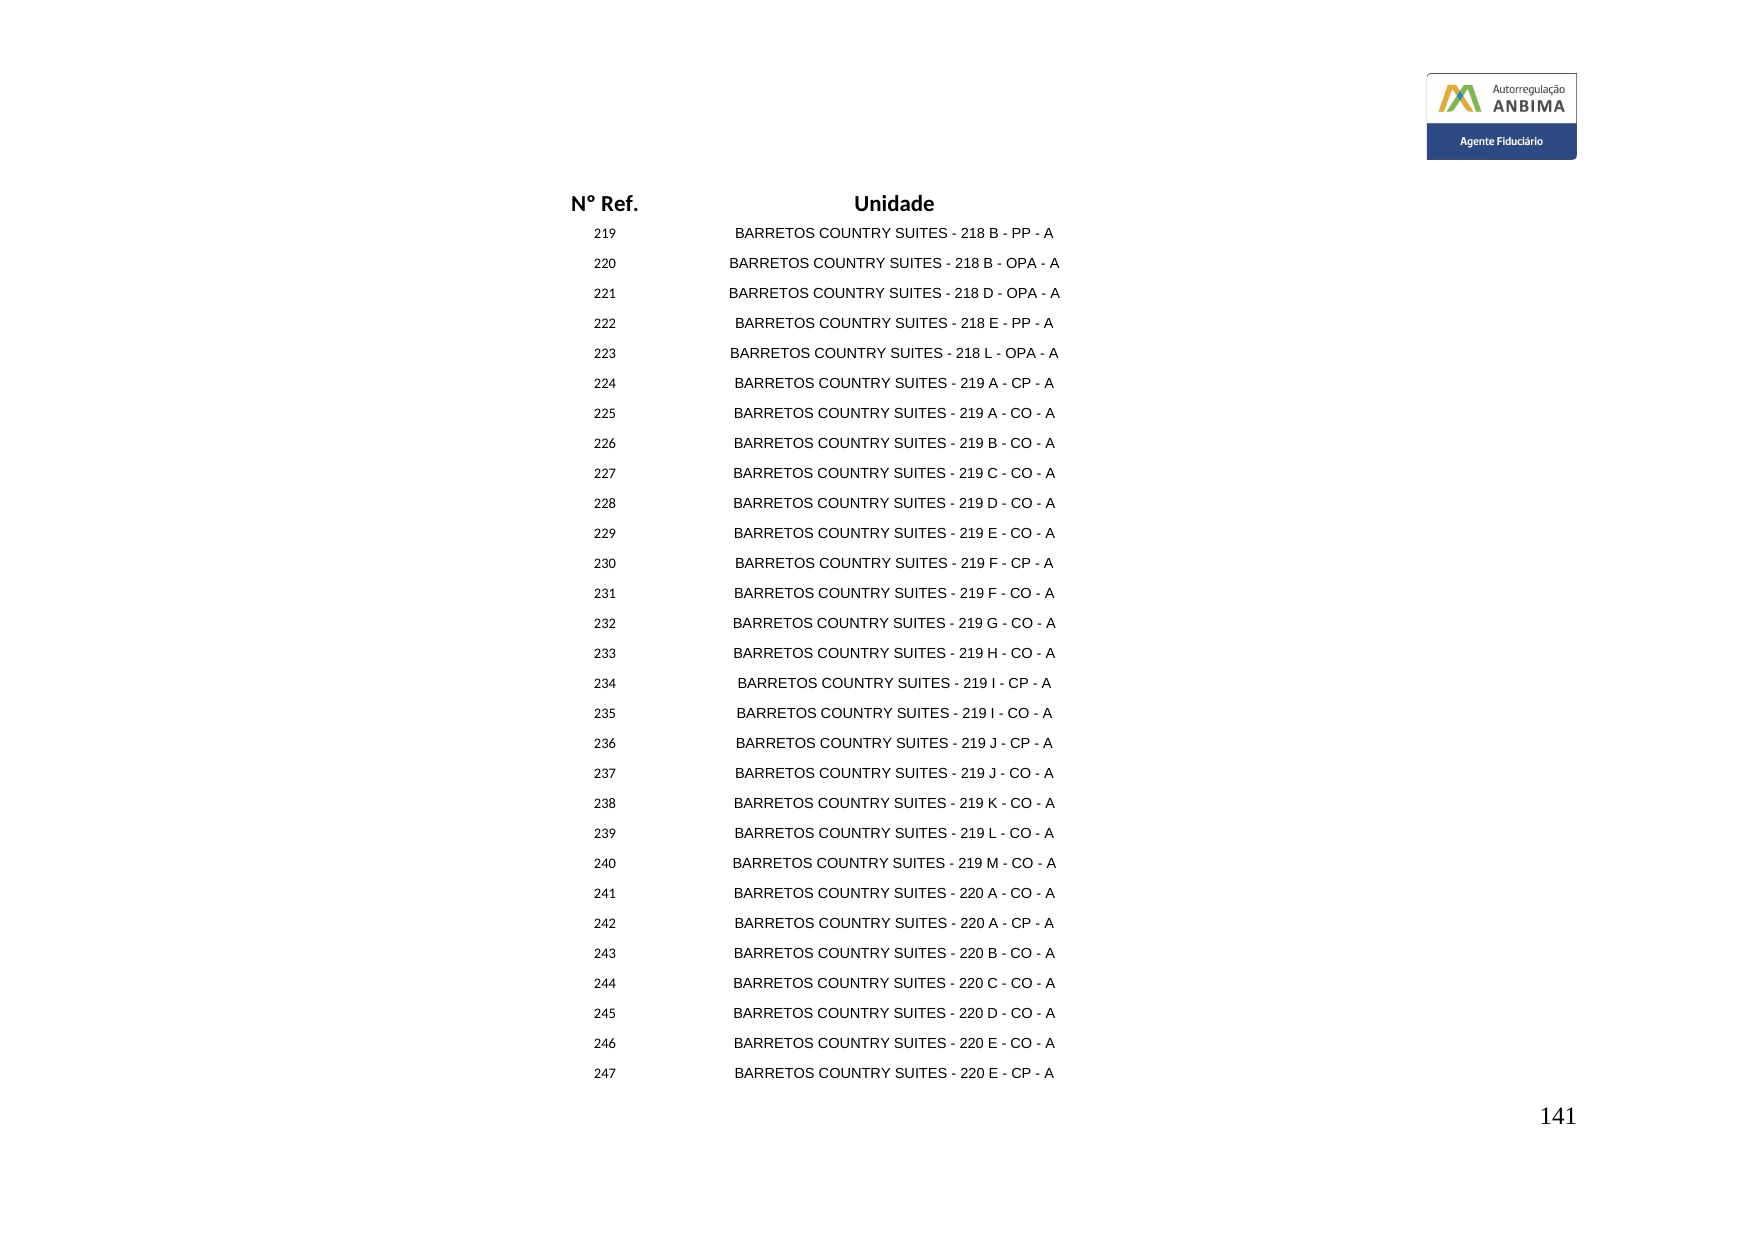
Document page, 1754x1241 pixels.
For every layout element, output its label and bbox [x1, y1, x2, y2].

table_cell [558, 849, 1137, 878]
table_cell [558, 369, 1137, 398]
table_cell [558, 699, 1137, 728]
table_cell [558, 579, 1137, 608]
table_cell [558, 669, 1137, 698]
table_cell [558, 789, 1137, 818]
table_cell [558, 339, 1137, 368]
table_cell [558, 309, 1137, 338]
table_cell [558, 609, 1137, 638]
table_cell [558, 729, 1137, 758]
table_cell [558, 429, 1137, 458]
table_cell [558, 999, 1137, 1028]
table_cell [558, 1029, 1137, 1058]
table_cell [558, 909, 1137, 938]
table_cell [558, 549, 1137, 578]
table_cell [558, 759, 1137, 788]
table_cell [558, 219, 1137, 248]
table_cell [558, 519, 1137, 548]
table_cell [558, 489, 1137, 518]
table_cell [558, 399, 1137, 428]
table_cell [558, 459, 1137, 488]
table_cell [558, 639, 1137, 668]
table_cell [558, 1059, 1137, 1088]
picture [1426, 73, 1577, 160]
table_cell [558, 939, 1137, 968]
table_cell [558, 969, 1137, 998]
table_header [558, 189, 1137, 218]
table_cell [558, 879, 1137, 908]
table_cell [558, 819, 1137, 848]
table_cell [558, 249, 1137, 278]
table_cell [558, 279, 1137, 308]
